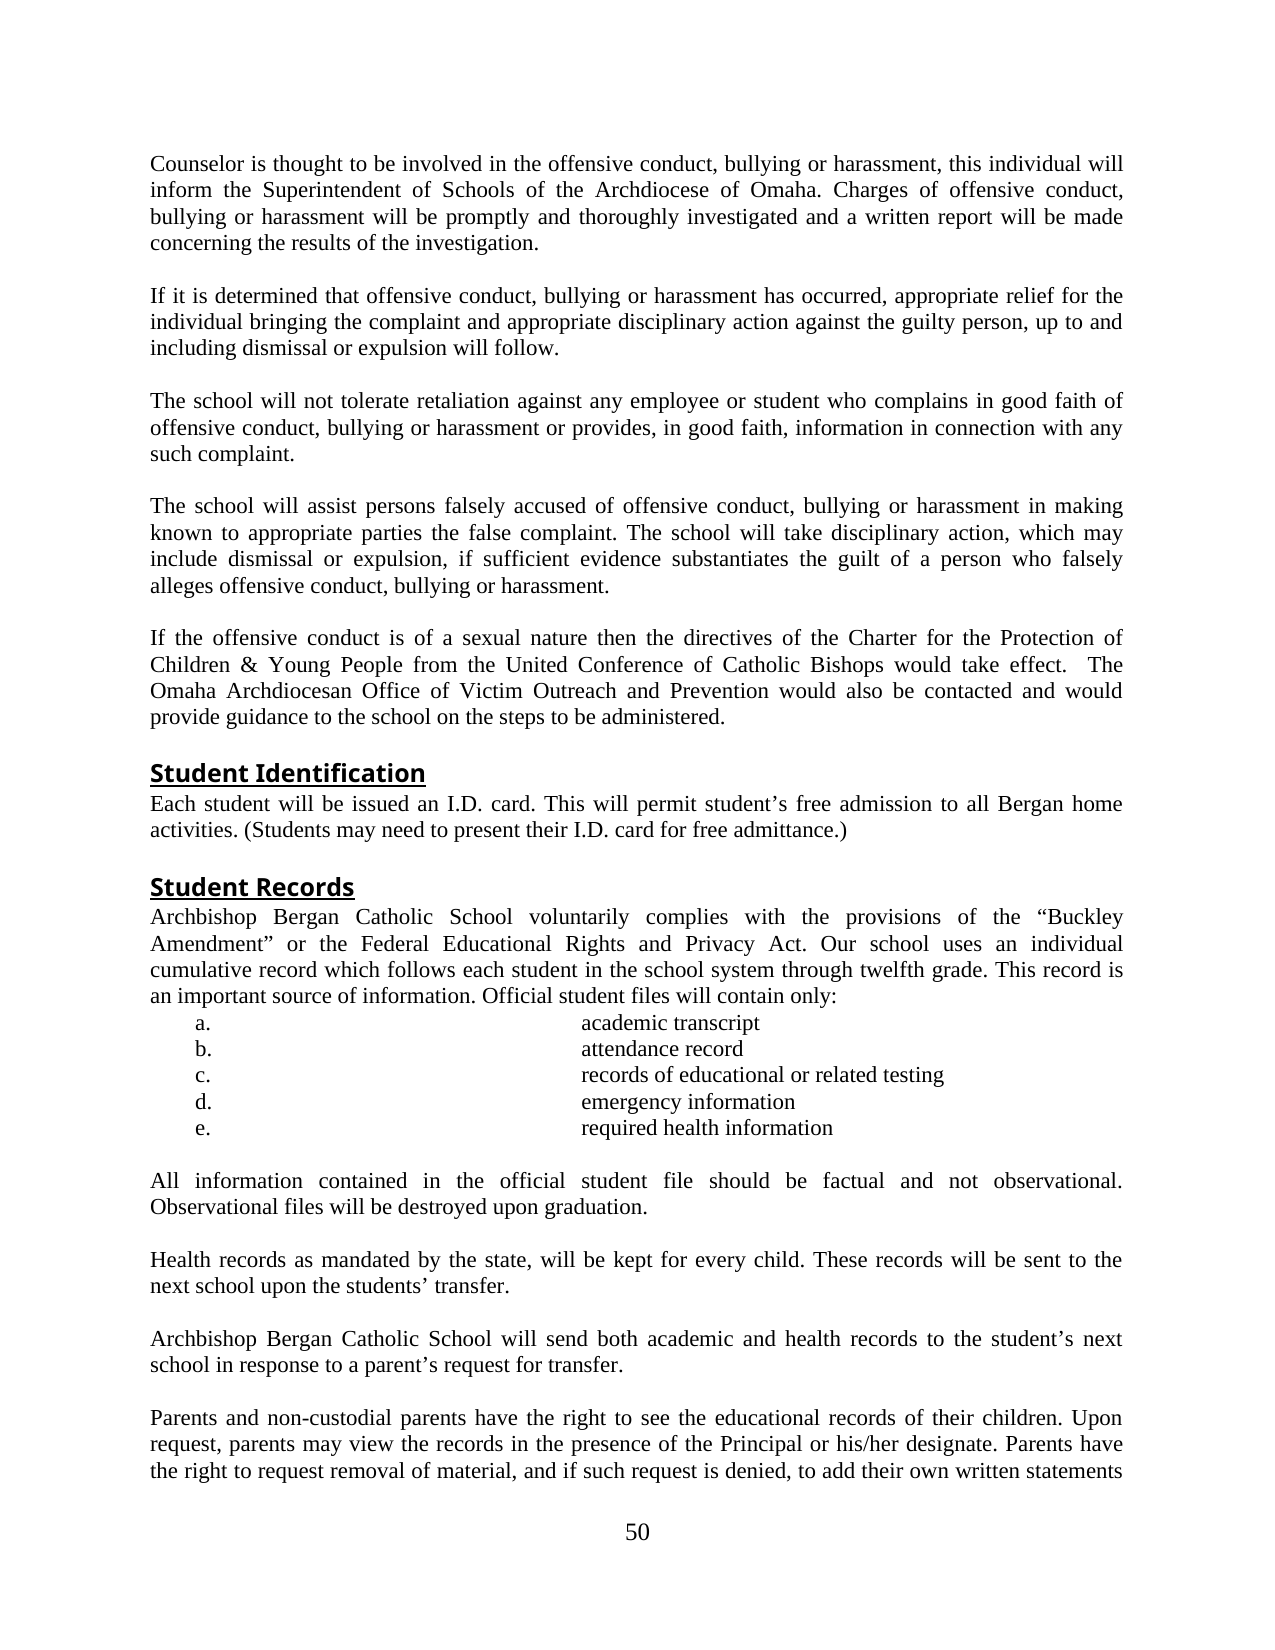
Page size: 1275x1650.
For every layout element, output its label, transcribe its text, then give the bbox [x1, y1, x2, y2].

list emergency information [195, 1088, 1125, 1114]
text Each student will be issued an I.D. card. This will permit student’s free admission to all Bergan home activities. (Students may need to present their I.D. card for free admittance.) [150, 790, 1125, 843]
text The school will not tolerate retaliation against any employee or student who complains in good faith of offensive conduct, bullying or harassment or provides, in good faith, information in connection with any such complaint. [150, 387, 1125, 466]
text If the offensive conduct is of a sexual nature then the directives of the Charter for the Protection of Children & Young People from the United Conference of Catholic Bishops would take effect. The Omaha Archdiocesan Office of Victim Outreach and Prevention would also be contacted and would provide guidance to the school on the steps to be administered. [150, 624, 1125, 730]
text If it is determined that offensive conduct, bullying or harassment has occurred, appropriate relief for the individual bringing the complaint and appropriate disciplinary action against the guilty person, up to and including dismissal or expulsion will follow. [150, 282, 1125, 361]
text The school will assist persons falsely accused of offensive conduct, bullying or harassment in making known to appropriate parties the false complaint. The school will take disciplinary action, which may include dismissal or expulsion, if sufficient evidence substantiates the guilt of a person who falsely alleges offensive conduct, bullying or harassment. [150, 493, 1125, 598]
subtitle Student Records [150, 869, 1125, 903]
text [150, 1404, 1125, 1483]
list required health information [195, 1114, 1125, 1141]
list attendance record [195, 1035, 1125, 1061]
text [150, 150, 1125, 255]
text Archbishop Bergan Catholic School will send both academic and health records to the student’s next school in response to a parent’s request for transfer. [150, 1325, 1125, 1378]
text Health records as mandated by the state, will be kept for every child. These records will be sent to the next school upon the students’ transfer. [150, 1246, 1125, 1299]
text Archbishop Bergan Catholic School voluntarily complies with the provisions of the “Buckley Amendment” or the Federal Educational Rights and Privacy Act. Our school uses an individual cumulative record which follows each student in the school system through twelfth grade. This record is an important source of information. Official student files will contain only: [150, 903, 1125, 1009]
subtitle Student Identification [150, 756, 1125, 790]
text All information contained in the official student file should be factual and not observational. Observational files will be destroyed upon graduation. [150, 1167, 1125, 1219]
list records of educational or related testing [195, 1061, 1125, 1088]
list academic transcript [195, 1009, 1125, 1035]
